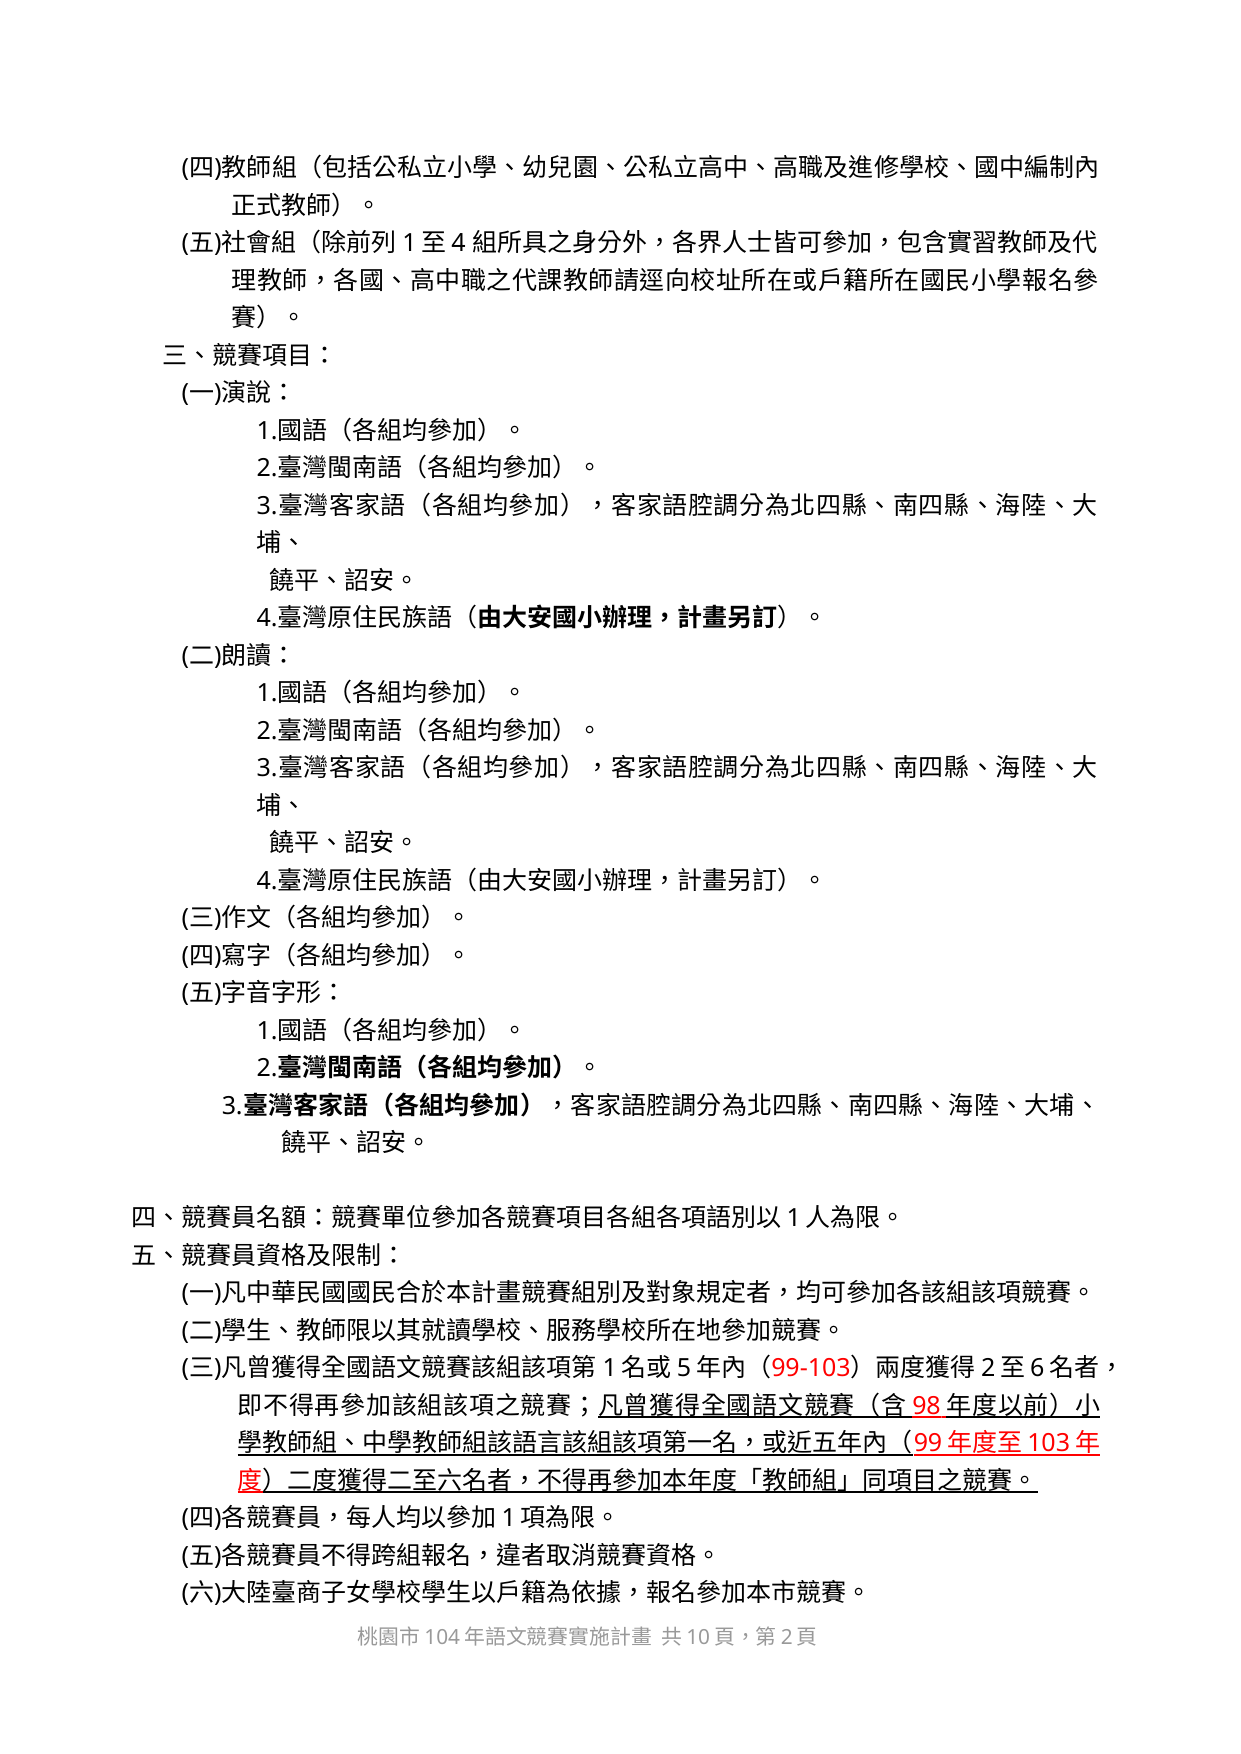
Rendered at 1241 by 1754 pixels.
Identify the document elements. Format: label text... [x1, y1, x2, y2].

text 3.臺灣客家語（各組均參加），客家語腔調分為北四縣、南四縣、海陸、大埔、 [256, 747, 1100, 822]
text 3.臺灣客家語（各組均參加），客家語腔調分為北四縣、南四縣、海陸、大埔、 [256, 485, 1100, 560]
text 四、競賽員名額：競賽單位參加各競賽項目各組各項語別以1人為限。 [131, 1197, 1100, 1235]
text (五)字音字形： [181, 972, 1100, 1010]
text (二)學生、教師限以其就讀學校、服務學校所在地參加競賽。 [181, 1310, 1100, 1347]
text 2.臺灣閩南語（各組均參加）。 [256, 1047, 1100, 1085]
text (三)作文（各組均參加）。 [181, 897, 1100, 935]
text 1.國語（各組均參加）。 [256, 672, 1100, 710]
text (六)大陸臺商子女學校學生以戶籍為依據，報名參加本市競賽。 [181, 1572, 1100, 1610]
text 饒平、詔安。 [256, 560, 1100, 597]
text (四)各競賽員，每人均以參加1項為限。 [181, 1497, 1100, 1535]
text 三、競賽項目： [163, 335, 1100, 372]
text (四)寫字（各組均參加）。 [181, 935, 1100, 972]
text 1.國語（各組均參加）。 [256, 410, 1100, 447]
text (一)演說： [181, 372, 1100, 410]
text (五)社會組（除前列1至4 組所具之身分外，各界人士皆可參加，包含實習教師及代理教師，各國、高中職之代課教師請逕向校址所在或戶籍所在國民小學報名參賽）。 [181, 222, 1100, 335]
text 4.臺灣原住民族語（由大安國小辦理，計畫另訂）。 [256, 597, 1100, 635]
text 1.國語（各組均參加）。 [256, 1010, 1100, 1047]
text (五)各競賽員不得跨組報名，違者取消競賽資格。 [181, 1535, 1100, 1572]
text 五、競賽員資格及限制： [131, 1235, 1100, 1272]
text (三)凡曾獲得全國語文競賽該組該項第1名或5年內（99-103）兩度獲得2至6名者，即不得再參加該組該項之競賽；凡曾獲得全國語文競賽（含98年度以前）小學教師組、中學教師組該語言該組該項第一名，或近五年內（99年度至103年度）二度獲得二至六名者，不得再參加本年度「教師組」同項目之競賽。 [181, 1347, 1100, 1497]
text (二)朗讀： [181, 635, 1100, 672]
text 饒平、詔安。 [256, 822, 1100, 860]
text (一)凡中華民國國民合於本計畫競賽組別及對象規定者，均可參加各該組該項競賽。 [181, 1272, 1100, 1310]
text 4.臺灣原住民族語（由大安國小辦理，計畫另訂）。 [256, 860, 1100, 897]
text 2.臺灣閩南語（各組均參加）。 [256, 447, 1100, 485]
text 2.臺灣閩南語（各組均參加）。 [256, 710, 1100, 747]
text 3.臺灣客家語（各組均參加），客家語腔調分為北四縣、南四縣、海陸、大埔、饒平、詔安。 [181, 1085, 1100, 1160]
text (四)教師組（包括公私立小學、幼兒園、公私立高中、高職及進修學校、國中編制內正式教師）。 [181, 147, 1100, 222]
